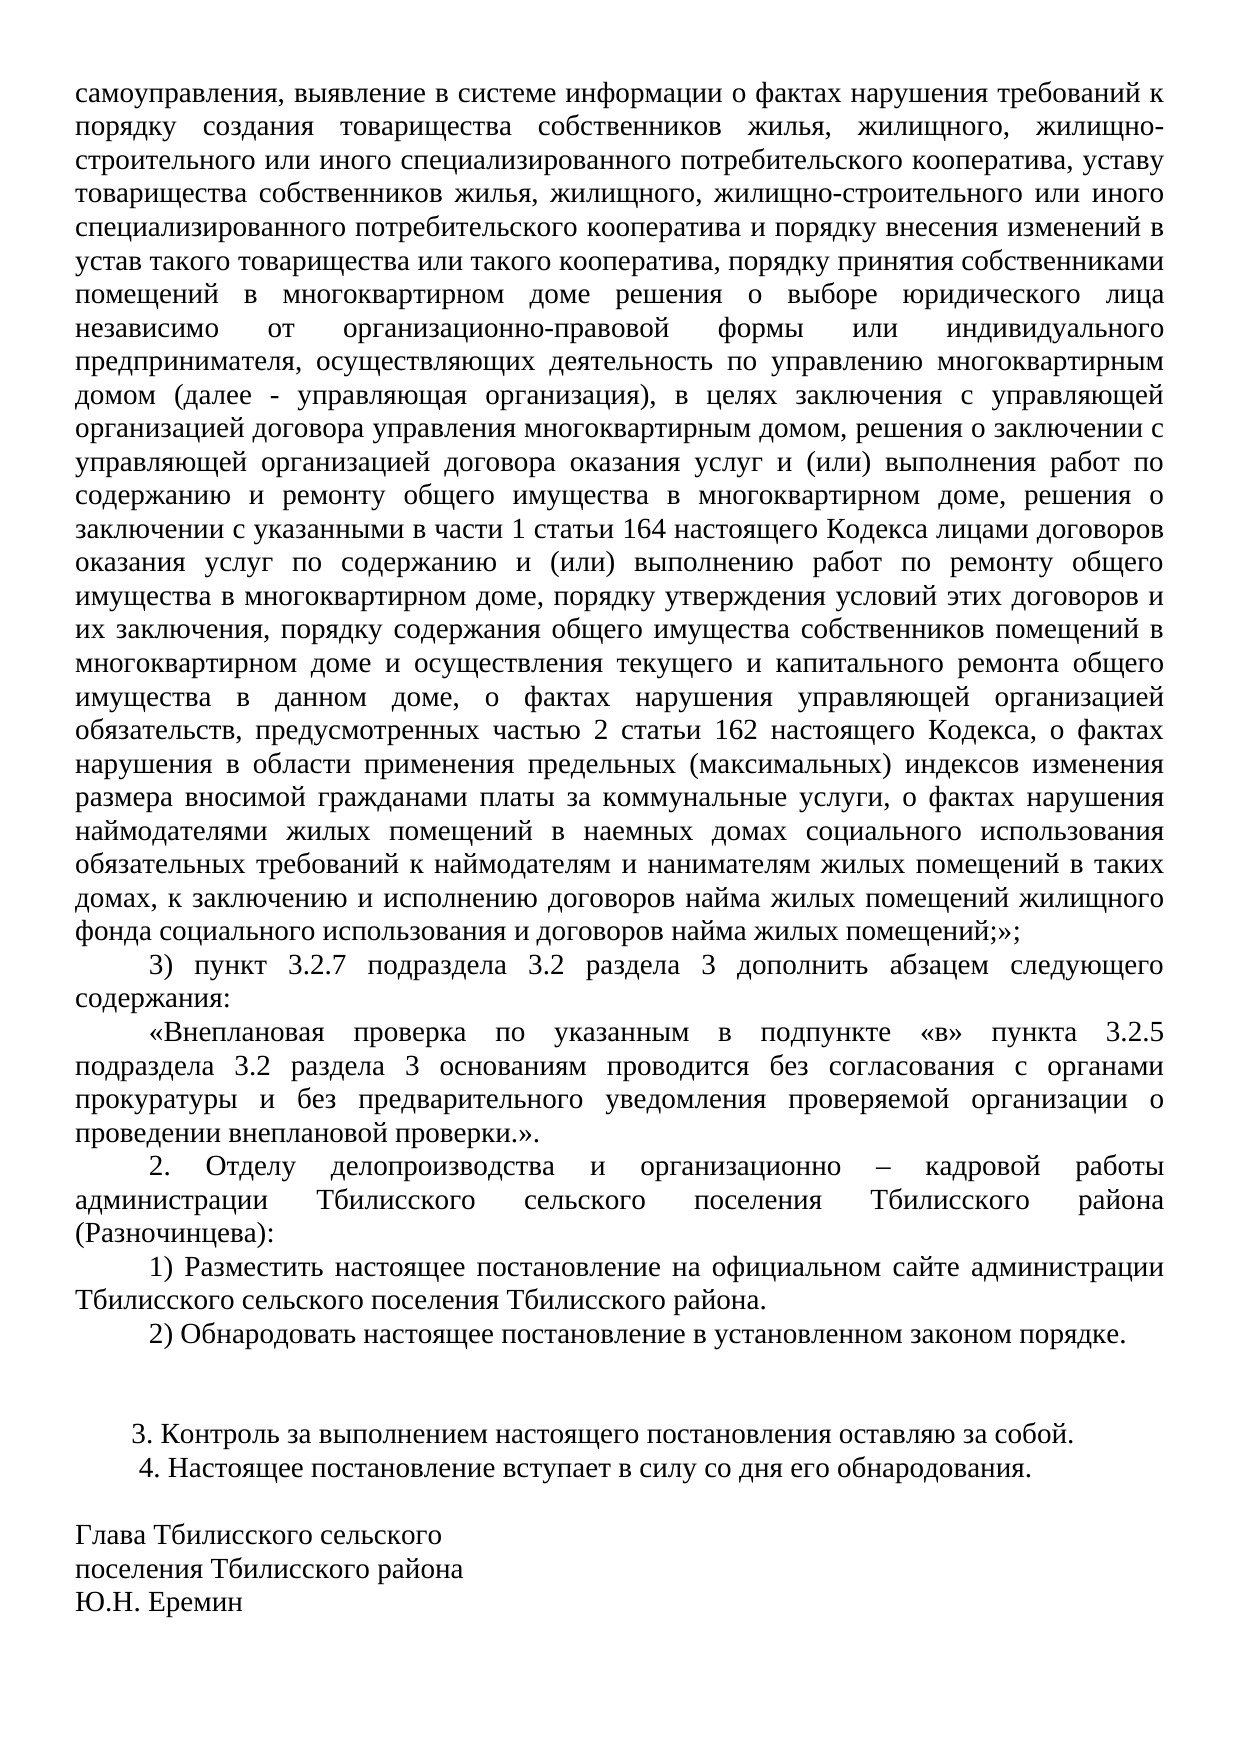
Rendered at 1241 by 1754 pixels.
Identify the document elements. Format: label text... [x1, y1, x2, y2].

text 4. Настоящее постановление вступает в силу со дня его обнародования. [75, 1450, 1165, 1484]
text 3. Контроль за выполнением настоящего постановления оставляю за собой. [75, 1417, 1165, 1450]
text 1) Разместить настоящее постановление на официальном сайте администрации Тбилисского сельского поселения Тбилисского района. [75, 1249, 1165, 1316]
text поселения Тбилисского района [75, 1551, 1165, 1584]
text 3) пункт 3.2.7 подраздела 3.2 раздела 3 дополнить абзацем следующего содержания: [75, 947, 1165, 1014]
text 2) Обнародовать настоящее постановление в установленном законом порядке. [75, 1316, 1165, 1349]
text 2. Отделу делопроизводства и организационно – кадровой работы администрации Тбилисского сельского поселения Тбилисского района (Разночинцева): [75, 1148, 1165, 1249]
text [75, 75, 1165, 947]
text Глава Тбилисского сельского [75, 1517, 1165, 1551]
text «Внеплановая проверка по указанным в подпункте «в» пункта 3.2.5 подраздела 3.2 раздела 3 основаниям проводится без согласования с органами прокуратуры и без предварительного уведомления проверяемой организации о проведении внеплановой проверки.». [75, 1014, 1165, 1148]
text Ю.Н. Еремин [75, 1584, 1165, 1618]
